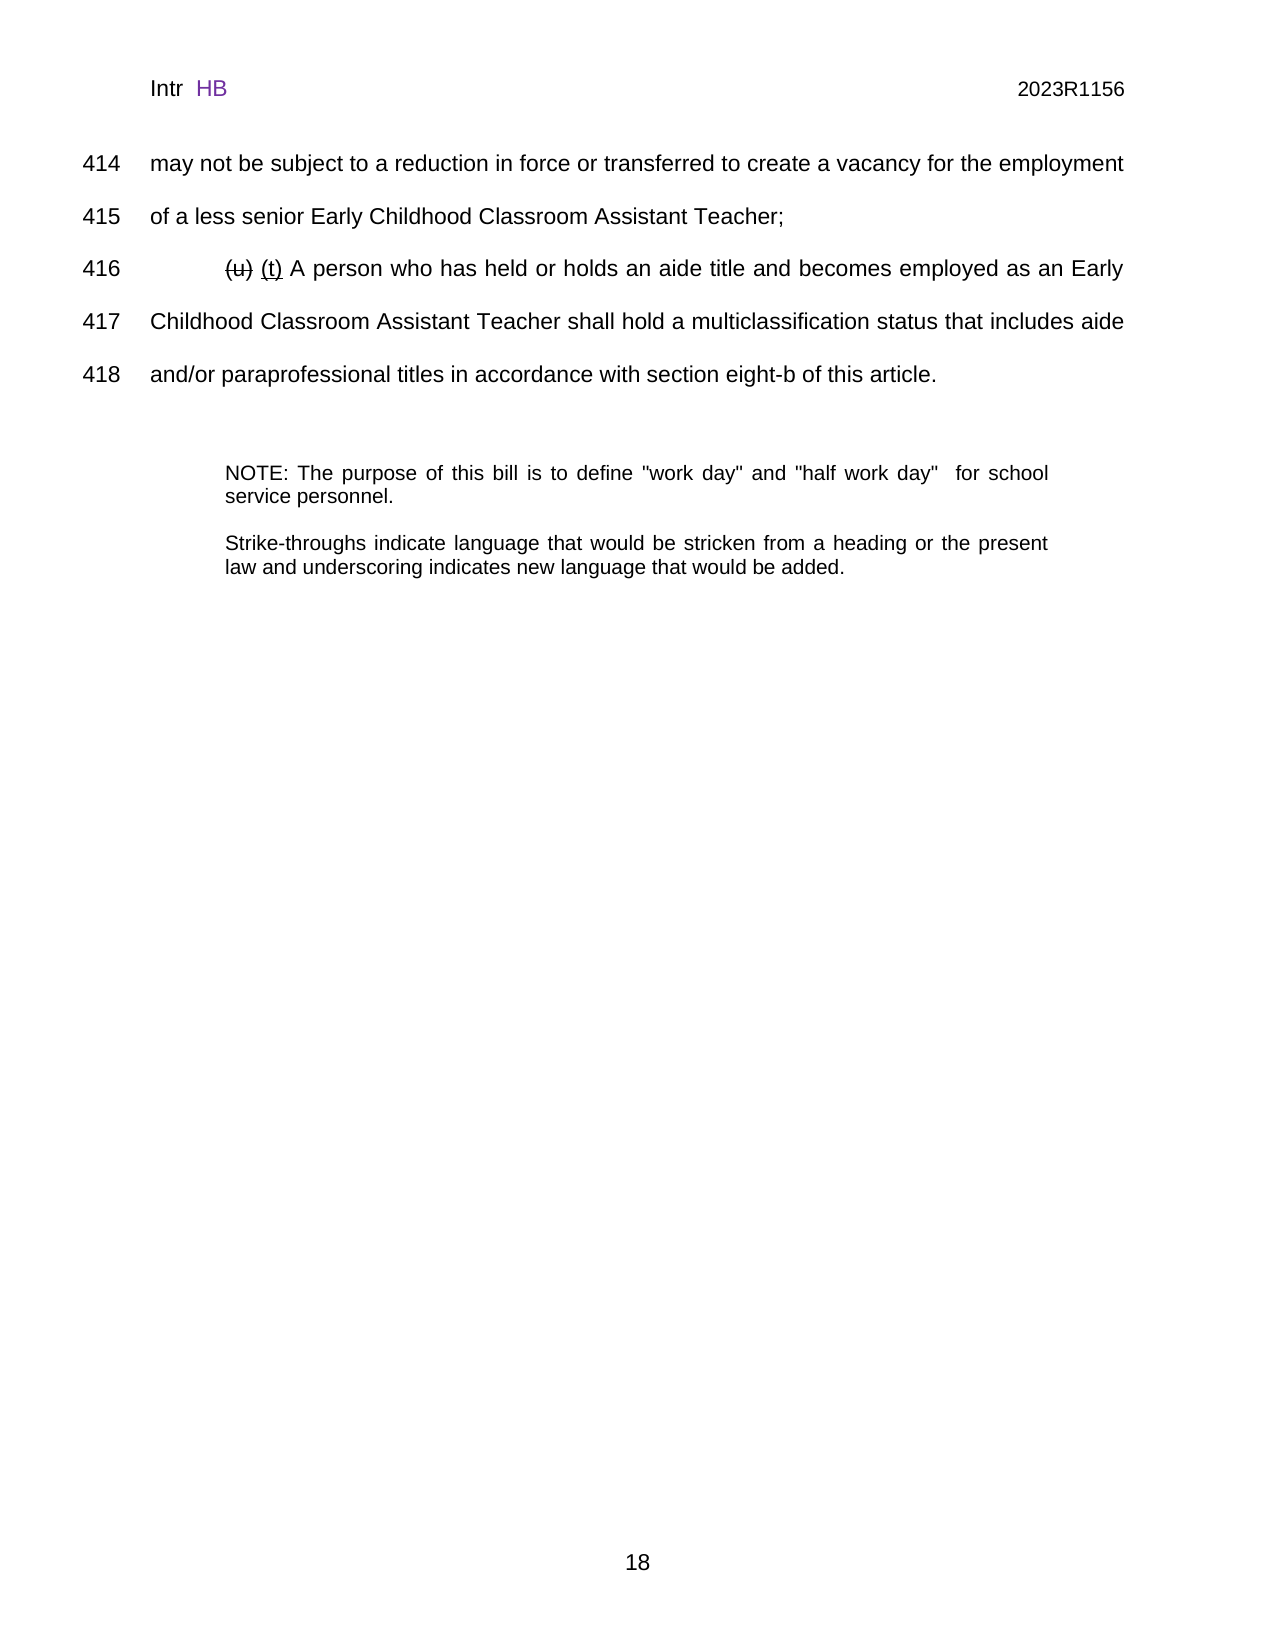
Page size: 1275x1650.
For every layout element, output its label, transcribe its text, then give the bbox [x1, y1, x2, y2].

text Strike-throughs indicate language that would be stricken from a heading or the present law and underscoring indicates new language that would be added. [225, 531, 1050, 579]
text NOTE: The purpose of this bill is to define "work day" and "half work day" for school service personnel. [225, 460, 1050, 508]
text (u) (t) A person who has held or holds an aide title and becomes employed as an Early Childhood Classroom Assistant Teacher shall hold a multiclassification status that includes aide and/or paraprofessional titles in accordance with section eight-b of this article. [150, 255, 1125, 387]
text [150, 150, 1125, 229]
